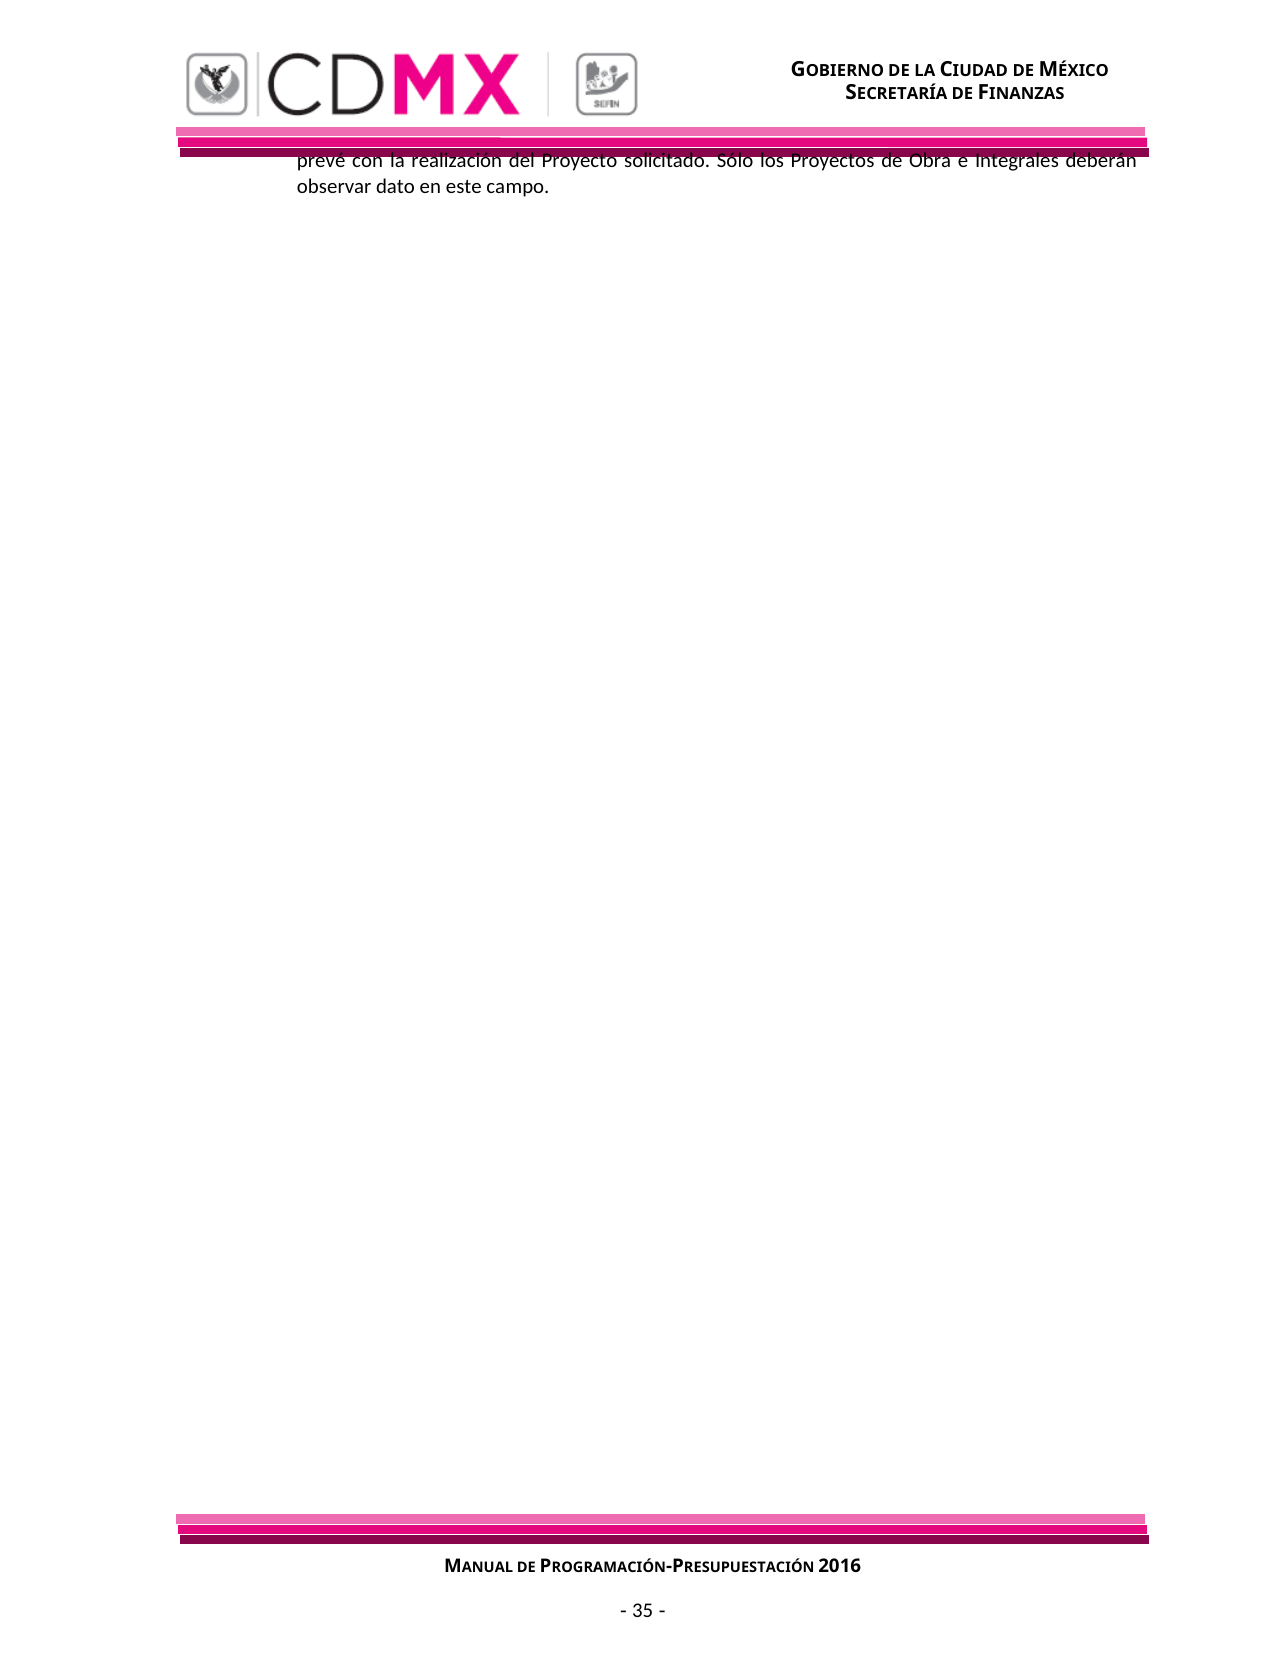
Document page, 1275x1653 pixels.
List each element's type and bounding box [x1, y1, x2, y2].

list [259, 148, 1137, 198]
picture [178, 46, 645, 124]
